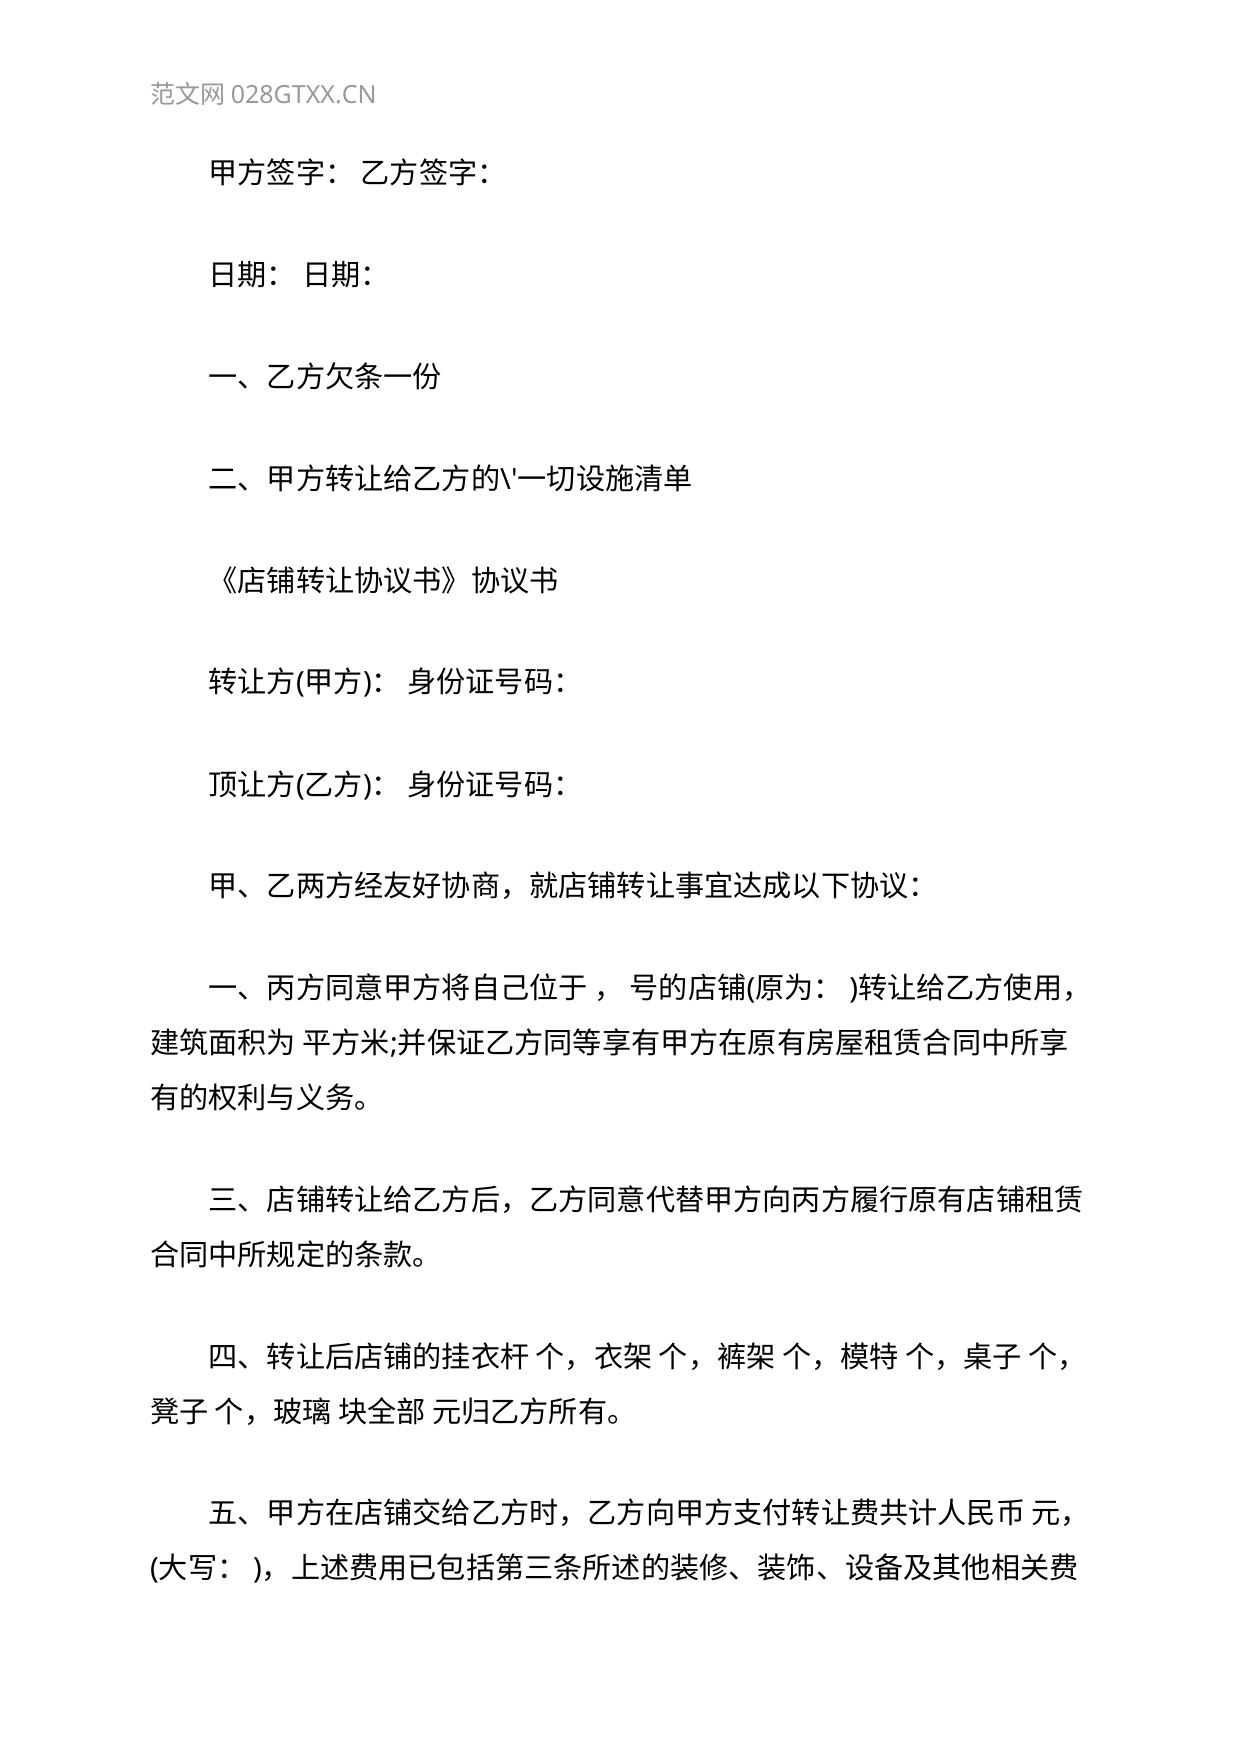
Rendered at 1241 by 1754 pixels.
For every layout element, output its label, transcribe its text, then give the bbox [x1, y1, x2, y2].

text 转让方(甲方)： 身份证号码： [150, 659, 1090, 701]
text 一、乙方欠条一份 [150, 353, 1090, 396]
text 三、店铺转让给乙方后，乙方同意代替甲方向丙方履行原有店铺租赁合同中所规定的条款。 [150, 1177, 1090, 1274]
text 一、丙方同意甲方将自己位于 ， 号的店铺(原为： )转让给乙方使用，建筑面积为 平方米;并保证乙方同等享有甲方在原有房屋租赁合同中所享有的权利与义务。 [150, 965, 1090, 1117]
text 顶让方(乙方)： 身份证号码： [150, 761, 1090, 803]
text 《店铺转让协议书》协议书 [150, 557, 1090, 599]
text 甲、乙两方经友好协商，就店铺转让事宜达成以下协议： [150, 863, 1090, 905]
text 日期： 日期： [150, 252, 1090, 294]
text 四、转让后店铺的挂衣杆 个，衣架 个，裤架 个，模特 个，桌子 个，凳子 个，玻璃 块全部 元归乙方所有。 [150, 1333, 1090, 1430]
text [150, 1490, 1090, 1587]
text 甲方签字： 乙方签字： [150, 150, 1090, 192]
text 二、甲方转让给乙方的\'一切设施清单 [150, 455, 1090, 498]
